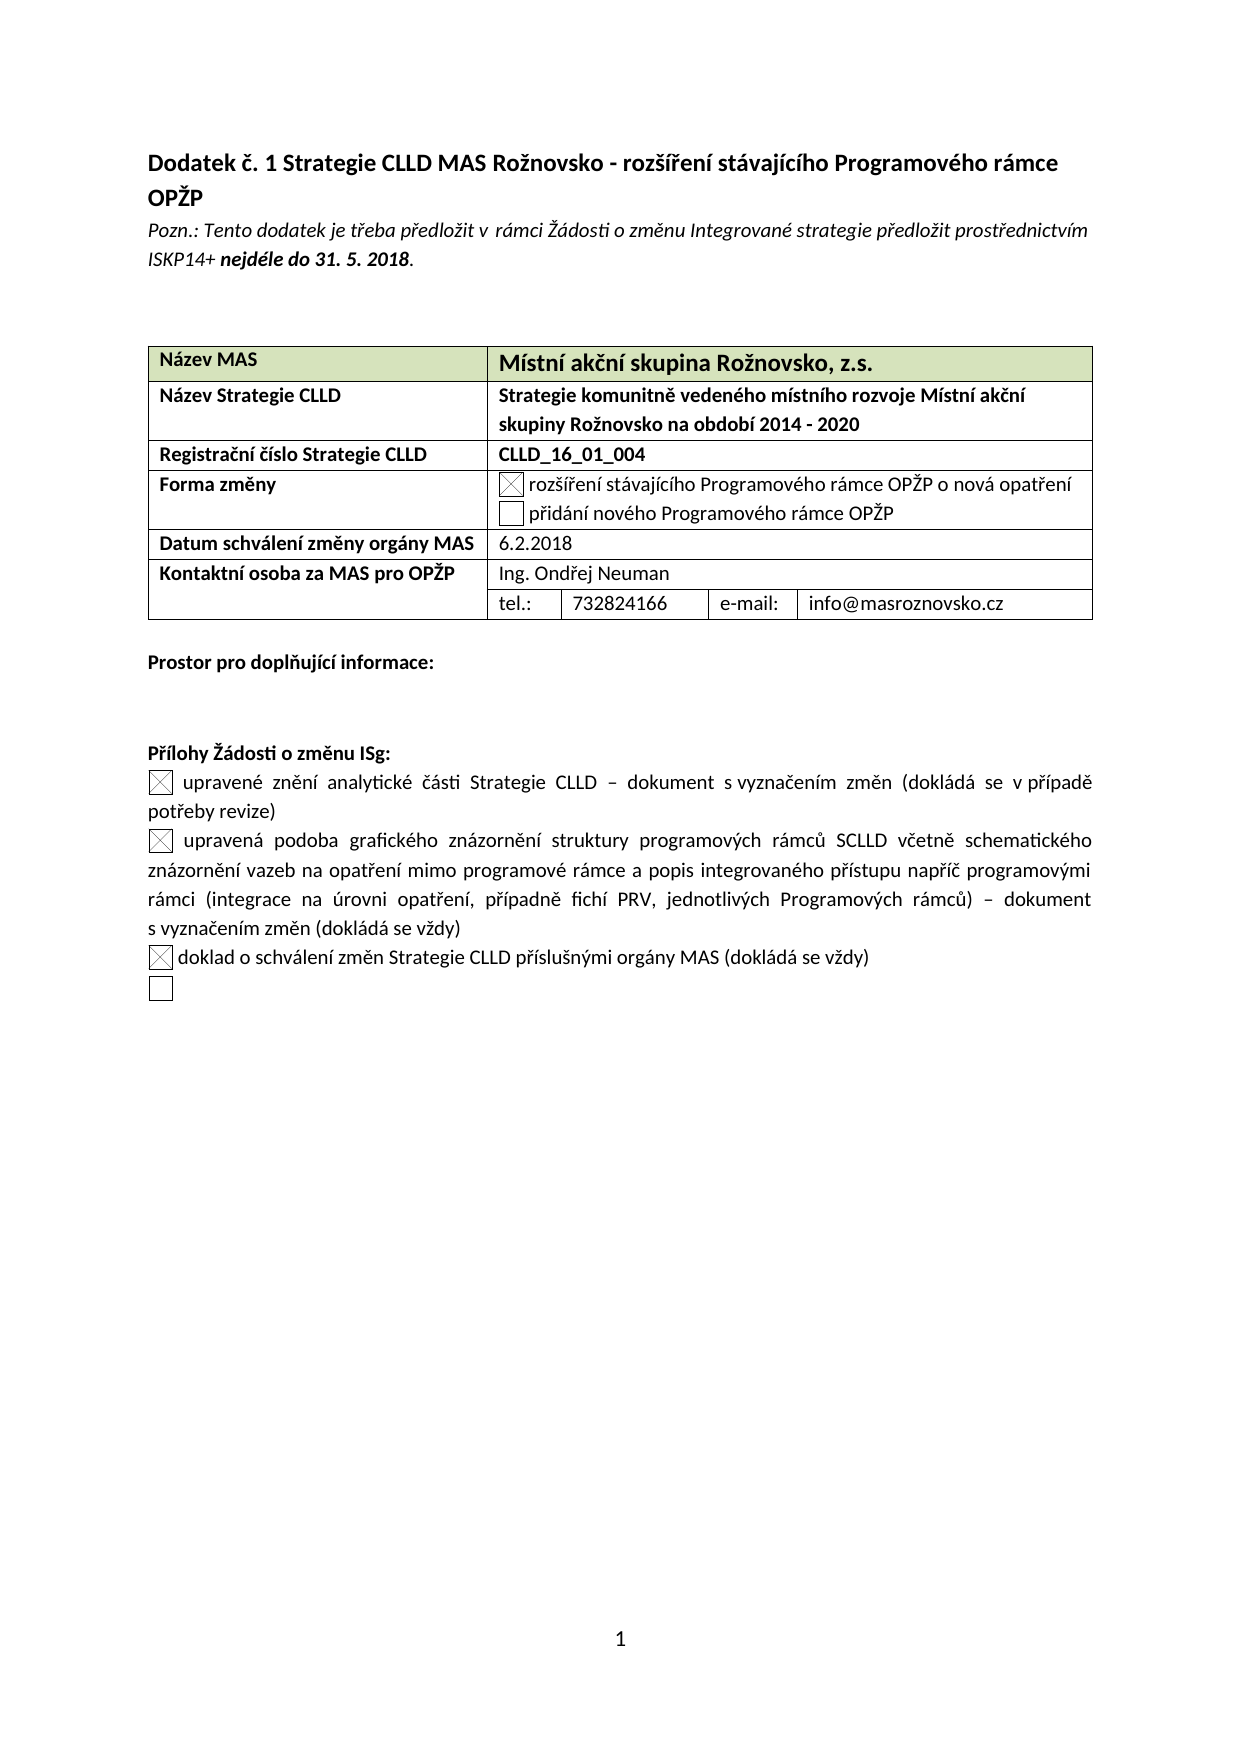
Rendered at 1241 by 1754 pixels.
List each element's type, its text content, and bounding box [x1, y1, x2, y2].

table_cell 732824166 [562, 590, 708, 619]
text Prostor pro doplňující informace: [148, 649, 1093, 675]
table_cell Název Strategie CLLD [149, 382, 487, 440]
table_cell Ing. Ondřej Neuman [488, 560, 1092, 589]
table_header Místní akční skupina Rožnovsko, z.s. [488, 347, 1092, 381]
text doklad o schválení změn Strategie CLLD příslušnými orgány MAS (dokládá se vždy) [148, 944, 1093, 970]
table_cell rozšíření stávajícího Programového rámce OPŽP o nová opatření přidání nového Programového rámce OPŽP [488, 471, 1092, 529]
table_cell Forma změny [149, 471, 487, 529]
table_cell Registrační číslo Strategie CLLD [149, 441, 487, 470]
table_cell CLLD_16_01_004 [488, 441, 1092, 470]
table_cell Strategie komunitně vedeného místního rozvoje Místní akční skupiny Rožnovsko na období 2014 - 2020 [488, 382, 1092, 440]
text Dodatek č. 1 Strategie CLLD MAS Rožnovsko - [148, 148, 1093, 213]
text upravené znění analytické části Strategie CLLD – dokument s vyznačením změn (dokládá se v případě potřeby revize) [148, 769, 1093, 824]
table_cell Datum schválení změny orgány MAS [149, 530, 487, 559]
table_cell 6.2.2018 [488, 530, 1092, 559]
table_cell info@masroznovsko.cz [798, 590, 1092, 619]
text Pozn.: Tento dodatek je třeba předložit v rámci Žádosti o změnu Integrované strategie předložit prostřednictvím ISKP14+ nejdéle do 31. 5. 2018. [148, 217, 1093, 272]
table_header Název MAS [149, 347, 487, 381]
table_cell e-mail: [709, 590, 797, 619]
table_cell tel.: [488, 590, 561, 619]
text Přílohy Žádosti o změnu ISg: [148, 740, 1093, 766]
table_cell Kontaktní osoba za MAS pro OPŽP [149, 560, 487, 619]
text upravená podoba grafického znázornění struktury programových rámců SCLLD včetně schematického znázornění vazeb na opatření mimo programové rámce a popis integrovaného přístupu napříč programovými rámci (integrace na úrovni opatření, případně fichí PRV, jednotlivých Programových rámců) – dokument s vyznačením změn (dokládá se vždy) [148, 828, 1093, 941]
